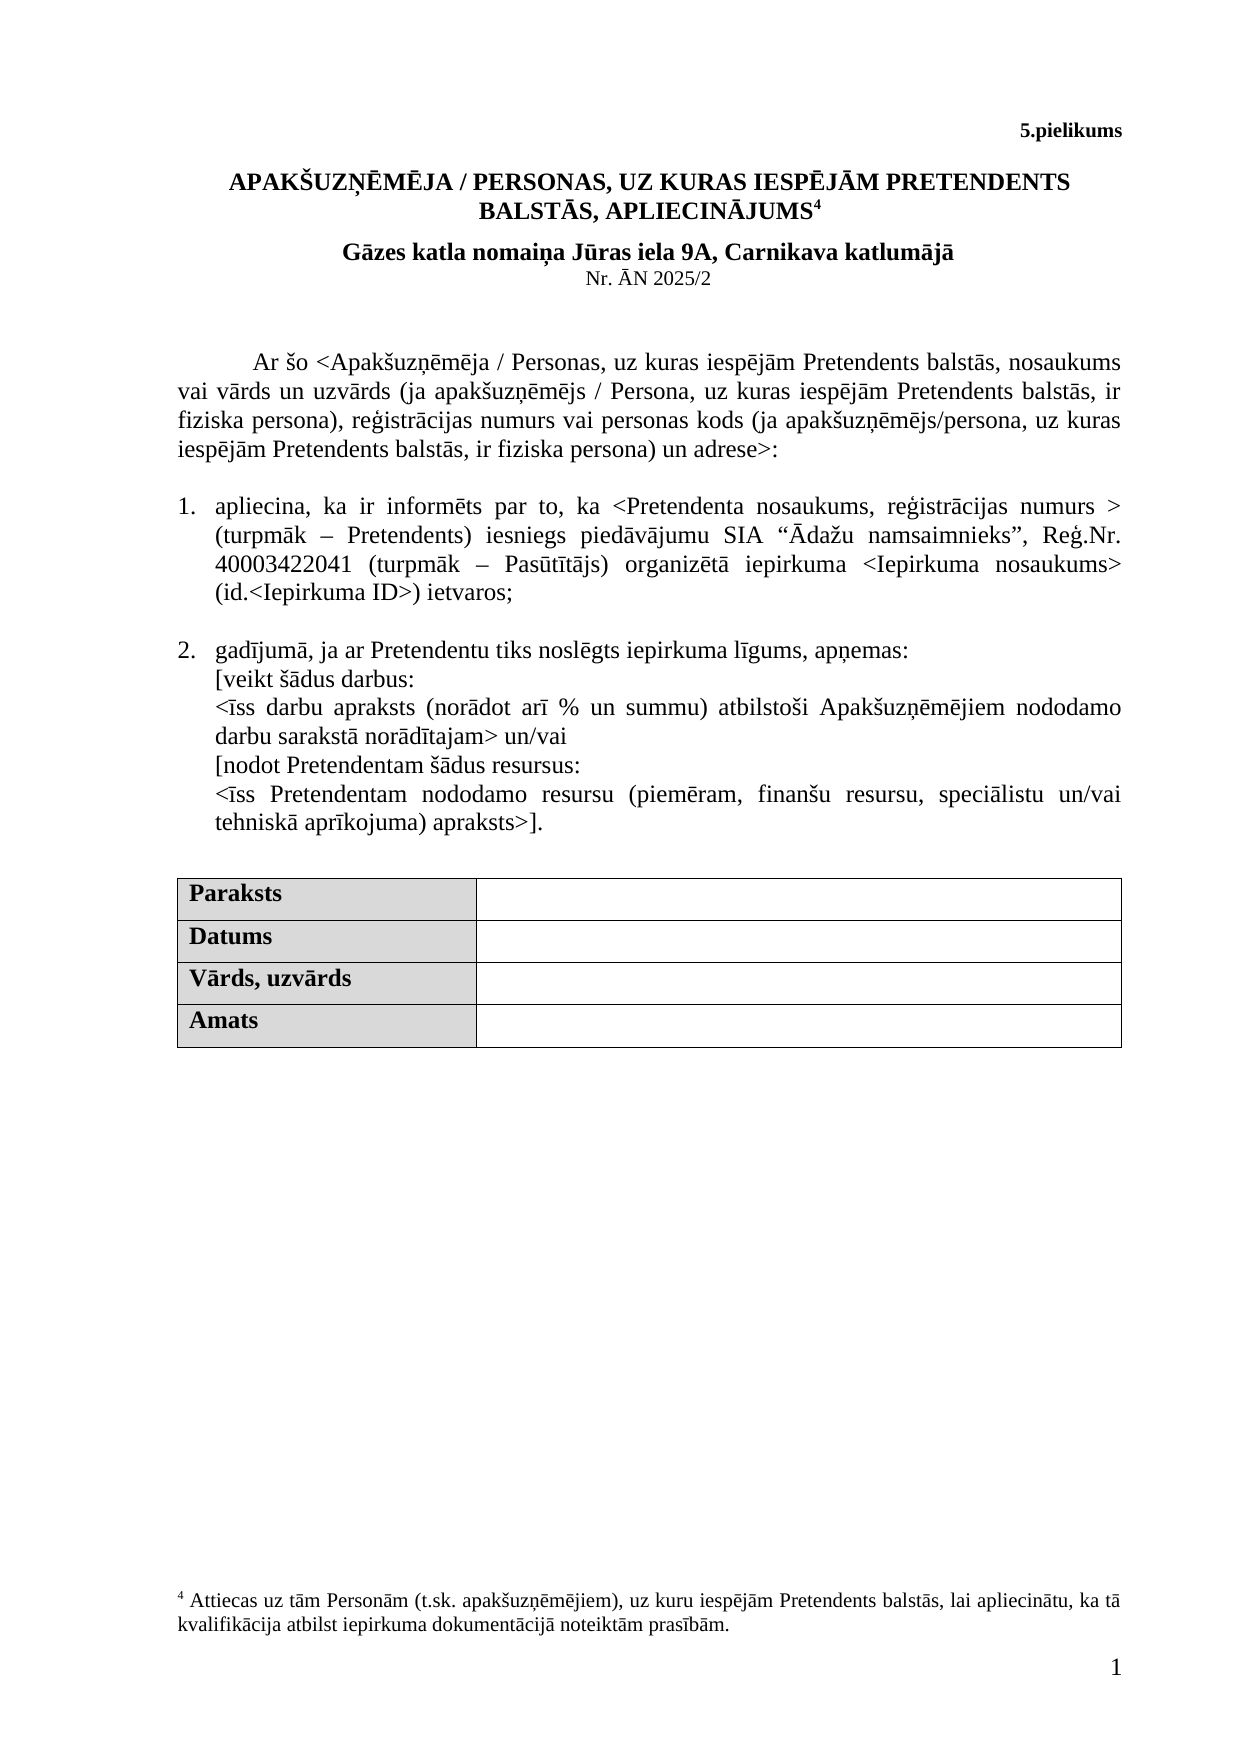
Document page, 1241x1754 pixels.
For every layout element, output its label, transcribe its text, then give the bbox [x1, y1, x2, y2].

list apliecina, ka ir informēts par to, ka <Pretendenta nosaukums, reģistrācijas numurs > (turpmāk – Pretendents) iesniegs piedāvājumu SIA “Ādažu namsaimnieks”, Reģ.Nr. 40003422041 (turpmāk – Pasūtītājs) organizētā iepirkuma <Iepirkuma nosaukums> (id.<Iepirkuma ID>) ietvaros; [177, 491, 1122, 606]
title Nr. ĀN 2025/2 [177, 266, 1119, 290]
list gadījumā, ja ar Pretendentu tiks noslēgts iepirkuma līgums, apņemas: [177, 635, 1122, 664]
title Gāzes katla nomaiņa Jūras iela 9A, Carnikava katlumājā [177, 237, 1119, 266]
list APAKŠUZŅĒMĒJA / PERSONAS, UZ KURAS IESPĒJĀM PRETENDENTS BALSTĀS, APLIECINĀJUMS [177, 167, 1122, 225]
table_cell Amats [178, 1005, 476, 1047]
list [nodot Pretendentam šādus resursus: [215, 750, 1122, 779]
table_cell Vārds, uzvārds [178, 963, 476, 1004]
table_header Paraksts [178, 879, 476, 920]
text Ar šo <Apakšuzņēmēja / Personas, uz kuras iespējām Pretendents balstās, nosaukums vai vārds un uzvārds (ja apakšuzņēmējs / Persona, uz kuras iespējām Pretendents balstās, ir fiziska persona), reģistrācijas numurs vai personas kods (ja apakšuzņēmējs/persona, uz kuras iespējām Pretendents balstās, ir fiziska persona) un adrese>: [177, 347, 1122, 462]
table_cell Datums [178, 921, 476, 962]
list <īss Pretendentam nododamo resursu (piemēram, finanšu resursu, speciālistu un/vai tehniskā aprīkojuma) apraksts>]. [215, 779, 1122, 836]
text <īss darbu apraksts (norādot arī % un summu) atbilstoši Apakšuzņēmējiem nododamo darbu sarakstā norādītajam> un/vai [215, 692, 1122, 750]
text [veikt šādus darbus: [215, 664, 1122, 692]
table_header [477, 879, 1121, 920]
text 5.pielikums [177, 118, 1122, 142]
table_cell [477, 963, 1121, 1004]
table_cell [477, 921, 1121, 962]
table_cell [477, 1005, 1121, 1047]
